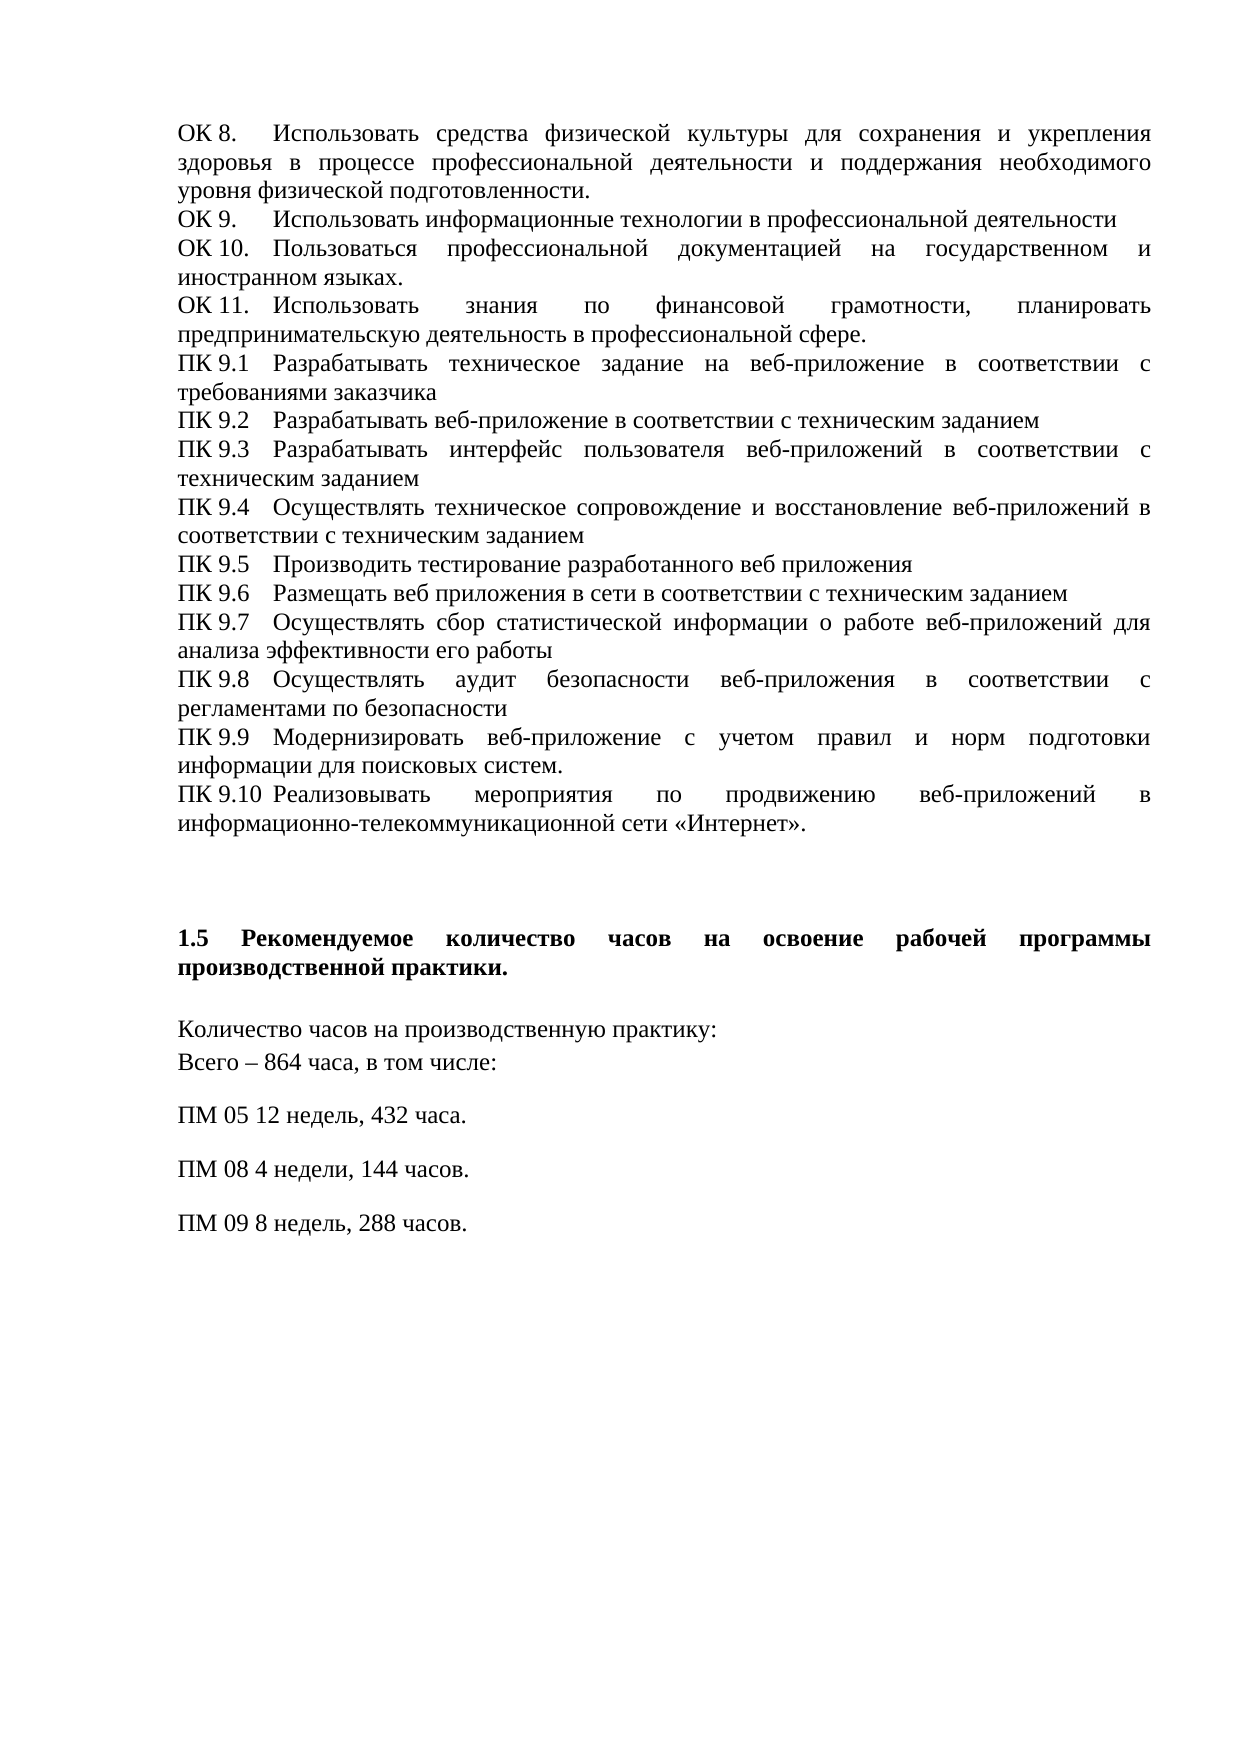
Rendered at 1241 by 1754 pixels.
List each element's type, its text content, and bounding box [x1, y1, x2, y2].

text ПК 9.2 Разрабатывать веб-приложение в соответствии с техническим заданием [177, 406, 1152, 434]
text ОК 8. Использовать средства физической культуры для сохранения и укрепления здоровья в процессе профессиональной деятельности и поддержания необходимого уровня физической подготовленности. [177, 118, 1152, 204]
text ПМ 08 4 недели, 144 часов. [177, 1154, 1152, 1183]
text ПМ 09 8 недель, 288 часов. [177, 1208, 1152, 1237]
text ПМ 05 12 недель, 432 часа. [177, 1101, 1152, 1129]
text ПК 9.4 Осуществлять техническое сопровождение и восстановление веб-приложений в соответствии с техническим заданием [177, 492, 1152, 549]
text ПК 9.8 Осуществлять аудит безопасности веб-приложения в соответствии с регламентами по безопасности [177, 664, 1152, 722]
text ПК 9.9 Модернизировать веб-приложение с учетом правил и норм подготовки информации для поисковых систем. [177, 722, 1152, 779]
text ПК 9.10 Реализовывать мероприятия по продвижению веб-приложений в информационно-телекоммуникационной сети «Интернет». [177, 779, 1152, 837]
text ПК 9.7 Осуществлять сбор статистической информации о работе веб-приложений для анализа эффективности его работы [177, 607, 1152, 664]
text ОК 9. Использовать информационные технологии в профессиональной деятельности [177, 204, 1152, 233]
text ПК 9.6 Размещать веб приложения в сети в соответствии с техническим заданием [177, 578, 1152, 607]
text ПК 9.1 Разрабатывать техническое задание на веб-приложение в соответствии с требованиями заказчика [177, 348, 1152, 406]
text ПК 9.5 Производить тестирование разработанного веб приложения [177, 549, 1152, 578]
text 1.5 Рекомендуемое количество часов на освоение рабочей программы производственной практики. [177, 923, 1152, 981]
text Количество часов на производственную практику: [177, 1014, 1152, 1042]
text Всего – 864 часа, в том числе: [177, 1047, 1152, 1075]
text ПК 9.3 Разрабатывать интерфейс пользователя веб-приложений в соответствии с техническим заданием [177, 434, 1152, 492]
text ОК 10. Пользоваться профессиональной документацией на государственном и иностранном языках. [177, 233, 1152, 291]
text ОК 11. Использовать знания по финансовой грамотности, планировать предпринимательскую деятельность в профессиональной сфере. [177, 291, 1152, 348]
